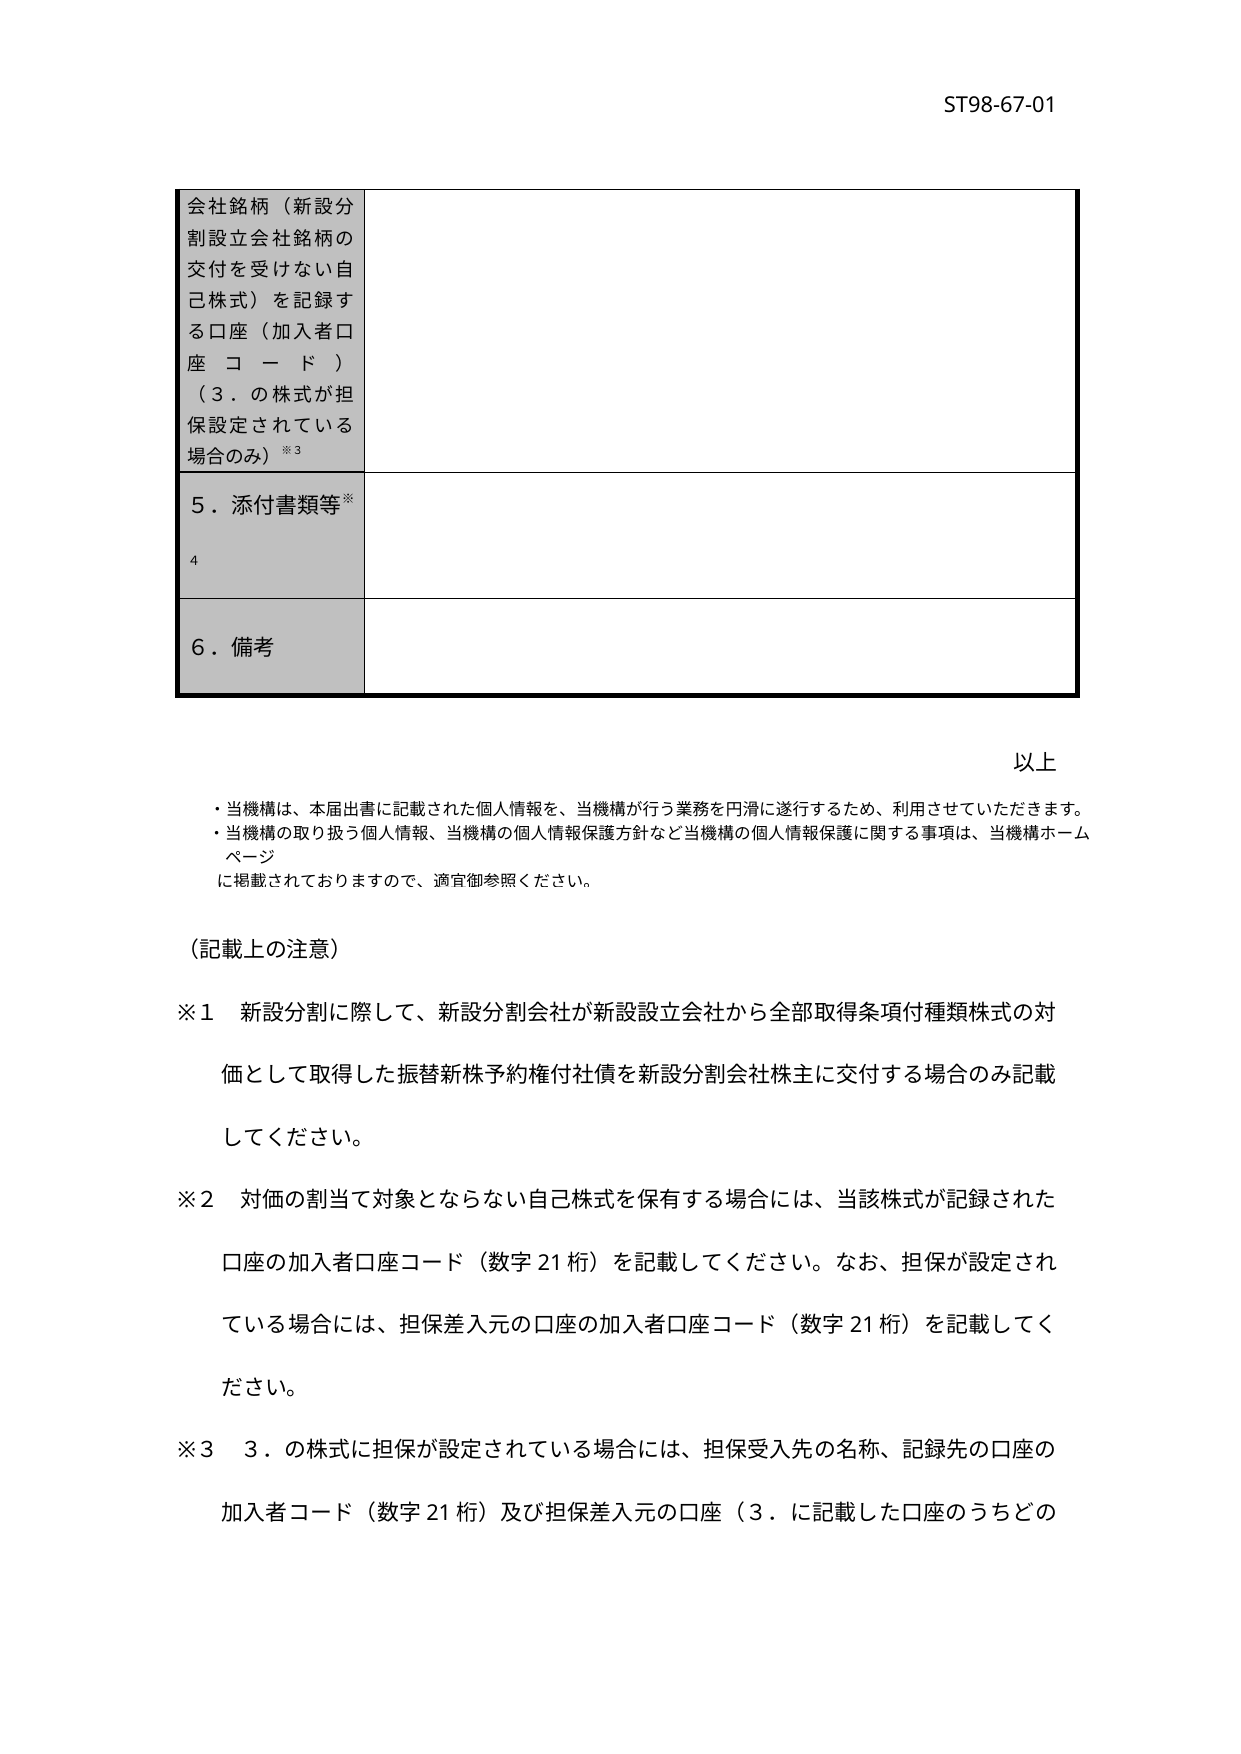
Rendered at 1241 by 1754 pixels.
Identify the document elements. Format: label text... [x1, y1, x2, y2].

table_cell [365, 190, 1075, 471]
text ※２ 対価の割当て対象とならない自己株式を保有する場合には、当該株式が記録された口座の加入者口座コード（数字21桁）を記載してください。なお、担保が設定されている場合には、担保差入元の口座の加入者口座コード（数字21桁）を記載してください。 [177, 1167, 1057, 1417]
table_cell ５．添付書類等※４ [180, 473, 364, 598]
table_cell ６．備考 [180, 599, 364, 693]
table_cell [365, 599, 1075, 693]
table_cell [180, 190, 364, 471]
text （記載上の注意） [177, 917, 1057, 979]
text 以上 [177, 729, 1057, 792]
text ※１ 新設分割に際して、新設分割会社が新設設立会社から全部取得条項付種類株式の対価として取得した振替新株予約権付社債を新設分割会社株主に交付する場合のみ記載してください。 [177, 979, 1057, 1167]
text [177, 1417, 1057, 1542]
table_cell [365, 473, 1075, 598]
